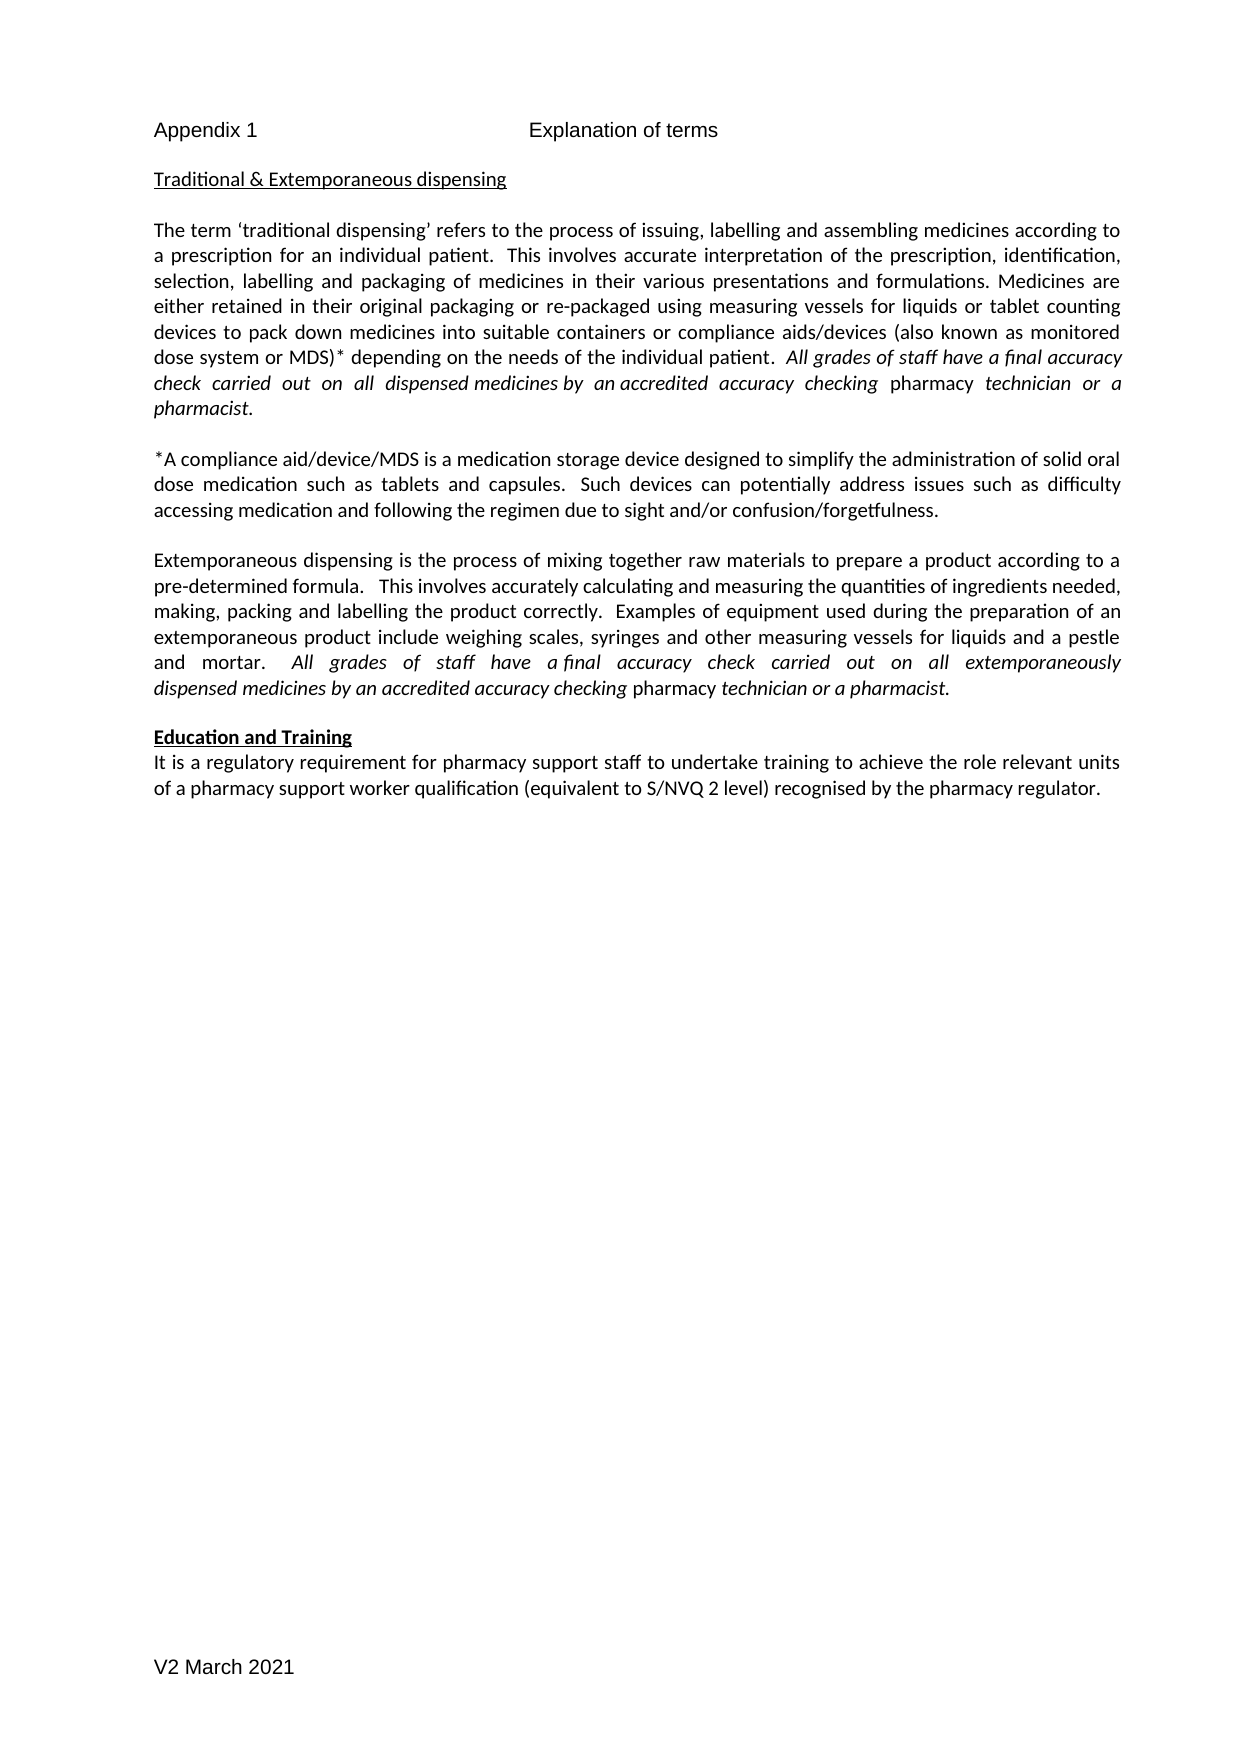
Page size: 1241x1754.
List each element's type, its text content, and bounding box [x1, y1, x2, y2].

text Education and Training [153, 724, 1122, 749]
text *A compliance aid/device/MDS is a medication storage device designed to simplify the administration of solid oral dose medication such as tablets and capsules. Such devices can potentially address issues such as difficulty accessing medication and following the regimen due to sight and/or confusion/forgetfulness. [153, 446, 1122, 522]
text Appendix 1 Explanation of terms [153, 118, 1122, 142]
text It is a regulatory requirement for pharmacy support staff to undertake training to achieve the role relevant units of a pharmacy support worker qualification (equivalent to S/NVQ 2 level) recognised by the pharmacy regulator. [153, 749, 1122, 800]
text The term ‘traditional dispensing’ refers to the process of issuing, labelling and assembling medicines according to a prescription for an individual patient. This involves accurate interpretation of the prescription, identification, selection, labelling and packaging of medicines in their various presentations and formulations. Medicines are either retained in their original packaging or re-packaged using measuring vessels for liquids or tablet counting devices to pack down medicines into suitable containers or compliance aids/devices (also known as monitored dose system or MDS)* depending on the needs of the individual patient. All grades of staff have a final accuracy check carried out on all dispensed medicines by an accredited accuracy checking pharmacy technician or a pharmacist. [153, 217, 1122, 421]
text Traditional & Extemporaneous dispensing [153, 166, 1122, 192]
text Extemporaneous dispensing is the process of mixing together raw materials to prepare a product according to a pre-determined formula. This involves accurately calculating and measuring the quantities of ingredients needed, making, packing and labelling the product correctly. Examples of equipment used during the preparation of an extemporaneous product include weighing scales, syringes and other measuring vessels for liquids and a pestle and mortar. All grades of staff have a final accuracy check carried out on all extemporaneously dispensed medicines by an accredited accuracy checking pharmacy technician or a pharmacist. [153, 548, 1122, 700]
